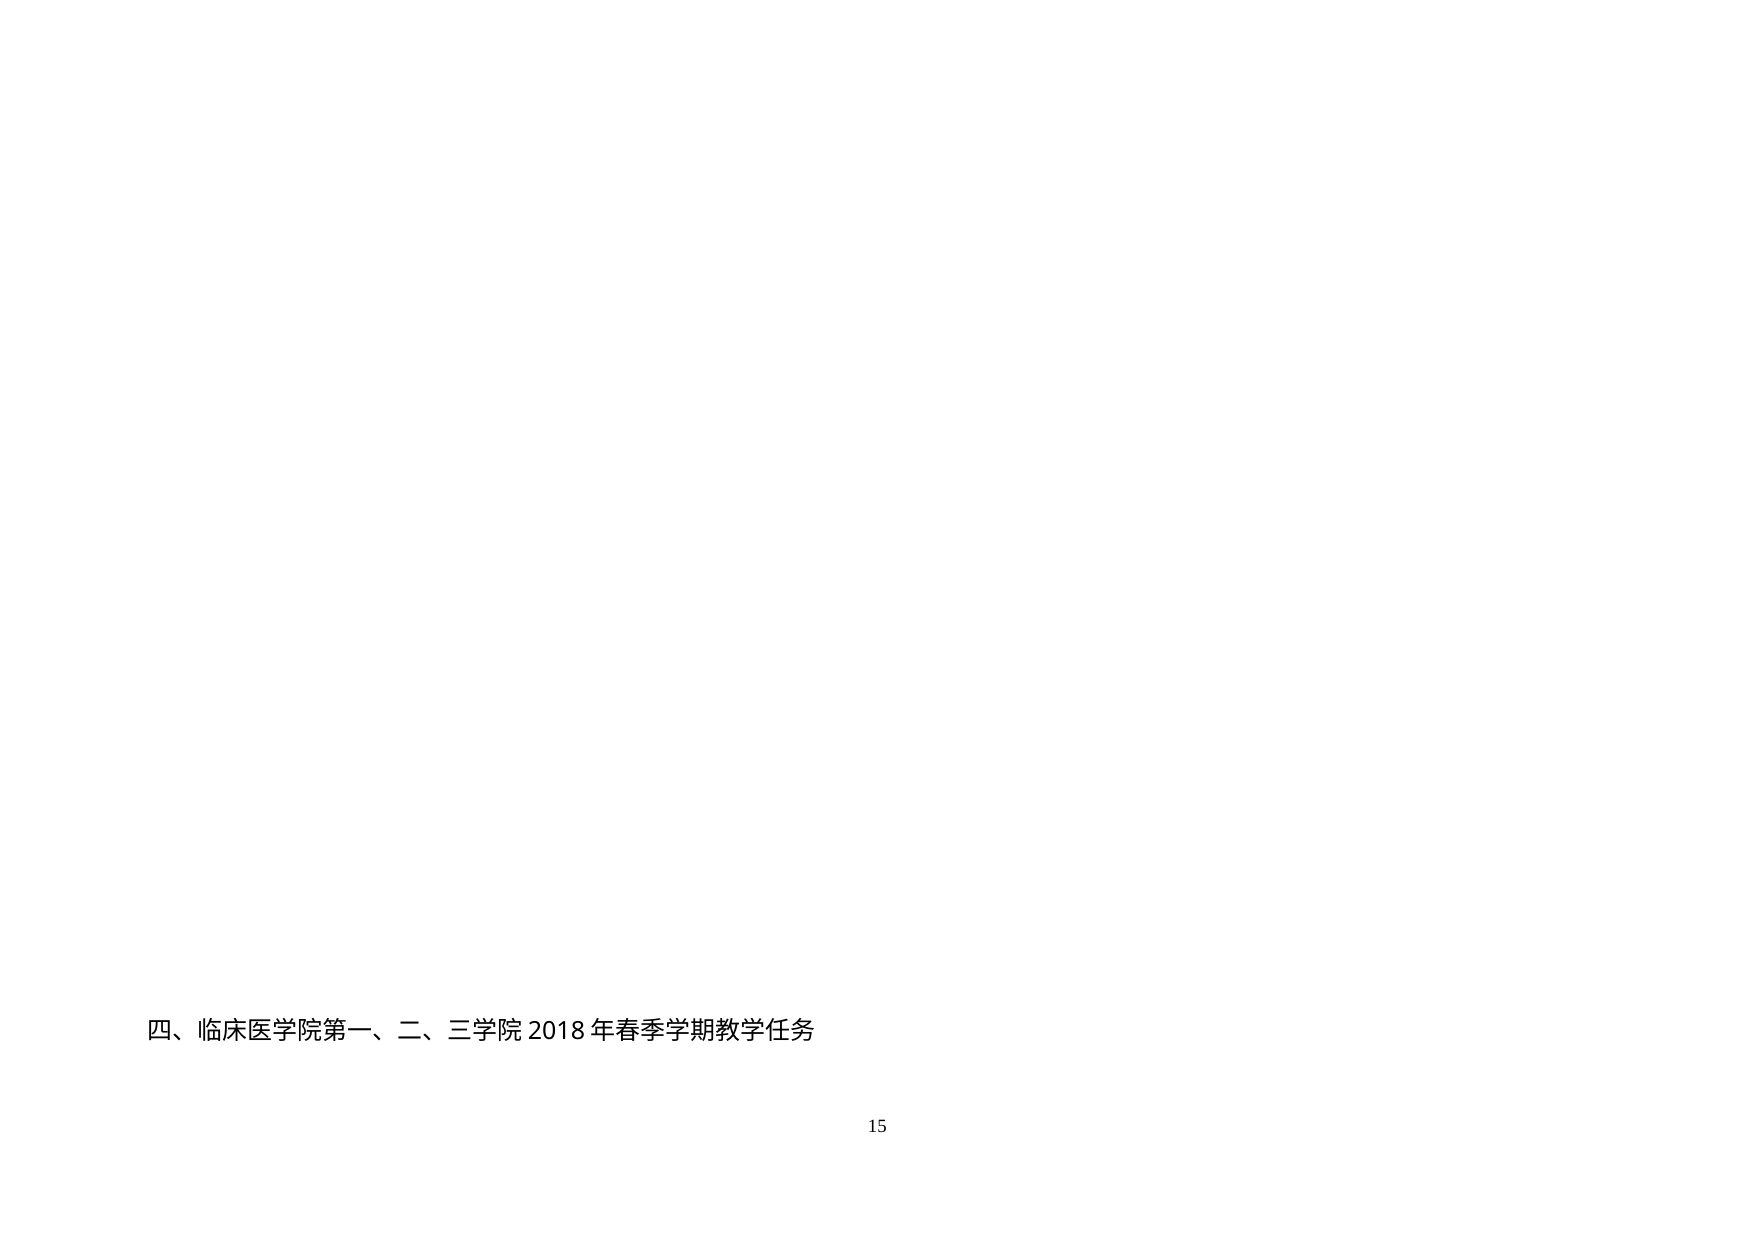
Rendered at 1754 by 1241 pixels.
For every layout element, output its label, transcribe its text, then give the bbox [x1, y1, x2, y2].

text 四、临床医学院第一、二、三学院2018年春季学期教学任务 [148, 996, 1606, 1061]
